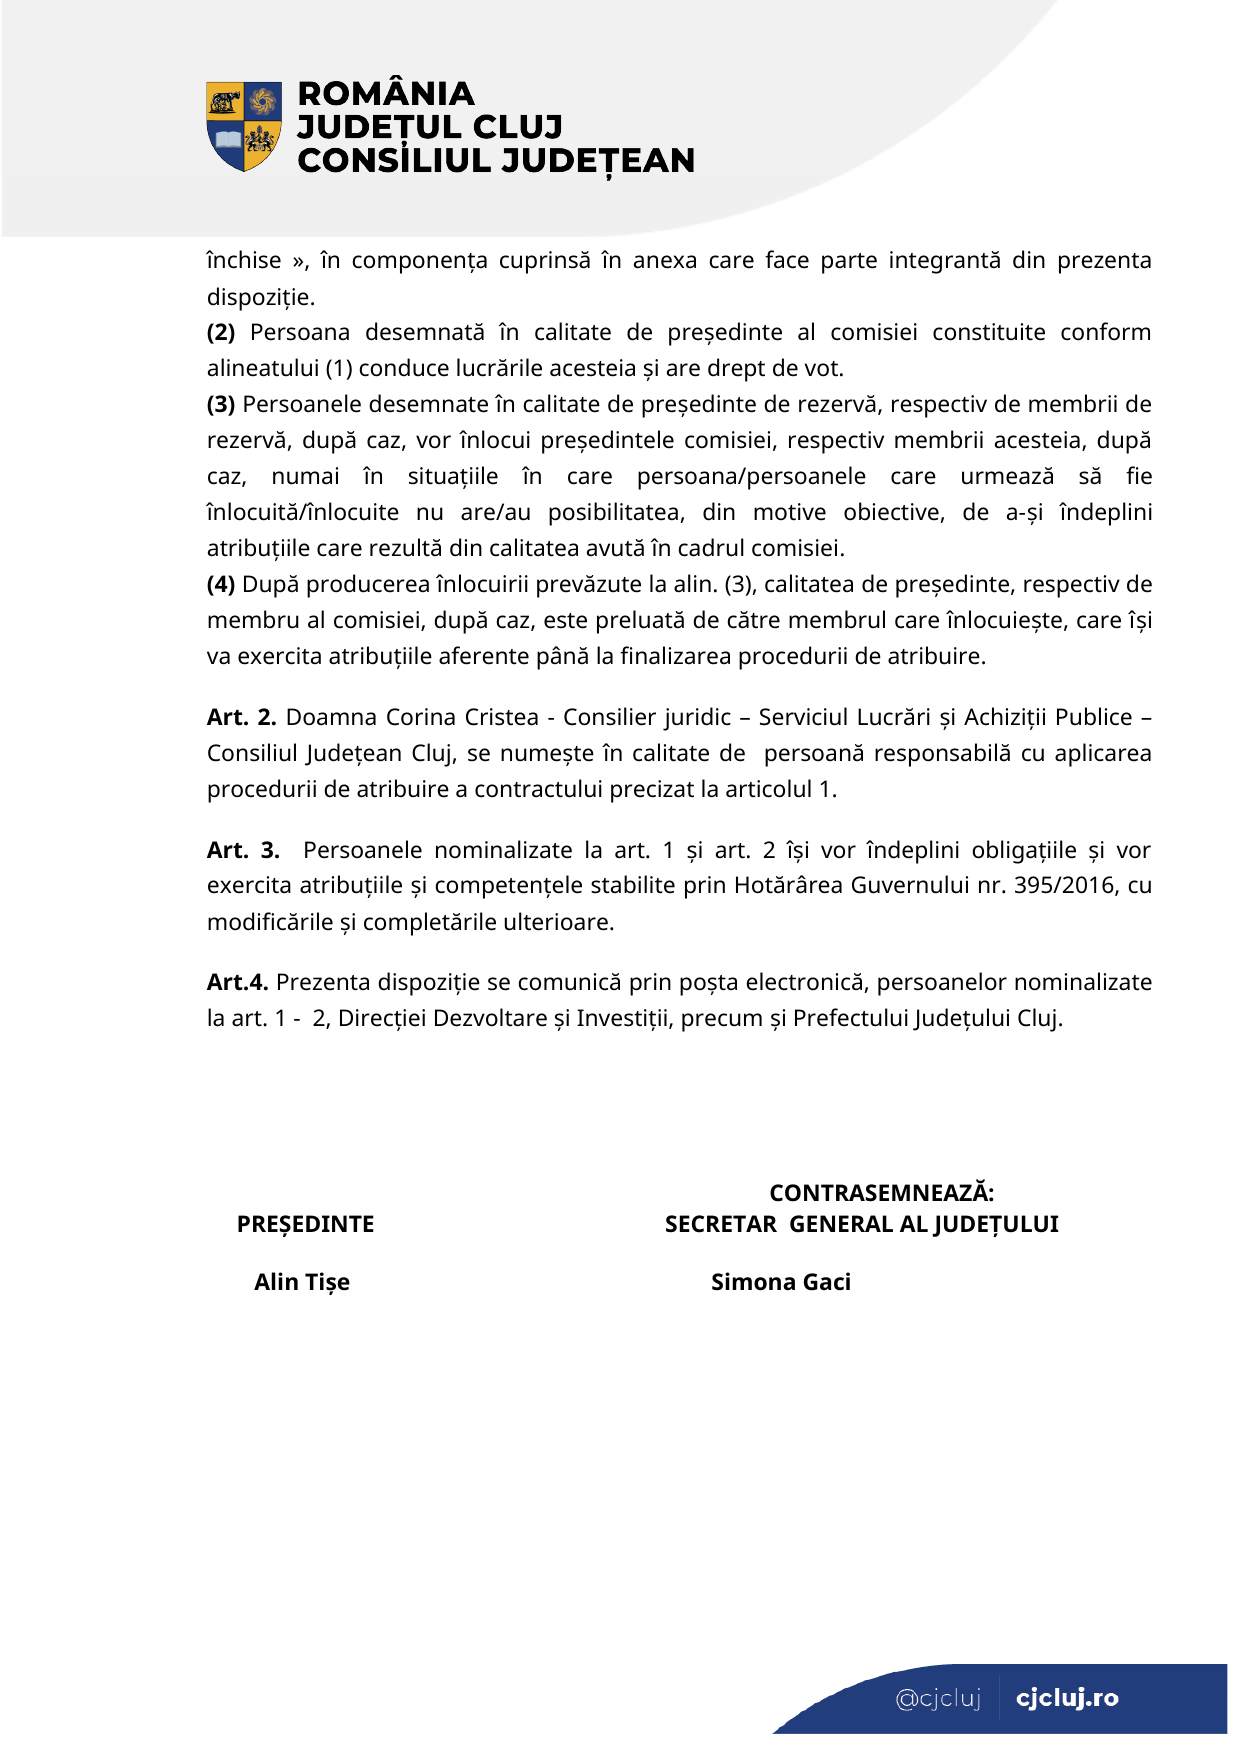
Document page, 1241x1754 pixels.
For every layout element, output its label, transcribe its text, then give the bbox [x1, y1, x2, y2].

text CONTRASEMNEAZĂ: [732, 1151, 1153, 1208]
text (4) După producerea înlocuirii prevăzute la alin. (3), calitatea de președinte, respectiv de membru al comisiei, după caz, este preluată de către membrul care înlocuiește, care îşi va exercita atribuţiile aferente până la finalizarea procedurii de atribuire. [207, 568, 1153, 671]
text (2) Persoana desemnată în calitate de președinte al comisiei constituite conform alineatului (1) conduce lucrările acesteia și are drept de vot. [207, 316, 1153, 383]
text Alin Tișe Simona Gaci [207, 1266, 1153, 1297]
text (3) Persoanele desemnate în calitate de preşedinte de rezervă, respectiv de membrii de rezervă, după caz, vor înlocui președintele comisiei, respectiv membrii acesteia, după caz, numai în situațiile în care persoana/persoanele care urmează să fie înlocuită/înlocuite nu are/au posibilitatea, din motive obiective, de a-şi îndeplini atribuţiile care rezultă din calitatea avută în cadrul comisiei. [207, 388, 1153, 563]
text Art.4. Prezenta dispoziţie se comunică prin poșta electronică, persoanelor nominalizate la art. 1 - 2, Direcției Dezvoltare și Investiții, precum şi Prefectului Judeţului Cluj. [207, 966, 1153, 1033]
picture [771, 1664, 1228, 1734]
text PREŞEDINTE SECRETAR GENERAL AL JUDEŢULUI [207, 1208, 1153, 1239]
text Art. 2. Doamna Corina Cristea - Consilier juridic – Serviciul Lucrări și Achiziții Publice – Consiliul Județean Cluj, se numește în calitate de persoană responsabilă cu aplicarea procedurii de atribuire a contractului precizat la articolul 1. [207, 701, 1153, 804]
text Art. 3. Persoanele nominalizate la art. 1 și art. 2 își vor îndeplini obligațiile și vor exercita atribuţiile și competențele stabilite prin Hotărârea Guvernului nr. 395/2016, cu modificările și completările ulterioare. [207, 833, 1153, 937]
picture [206, 75, 694, 181]
